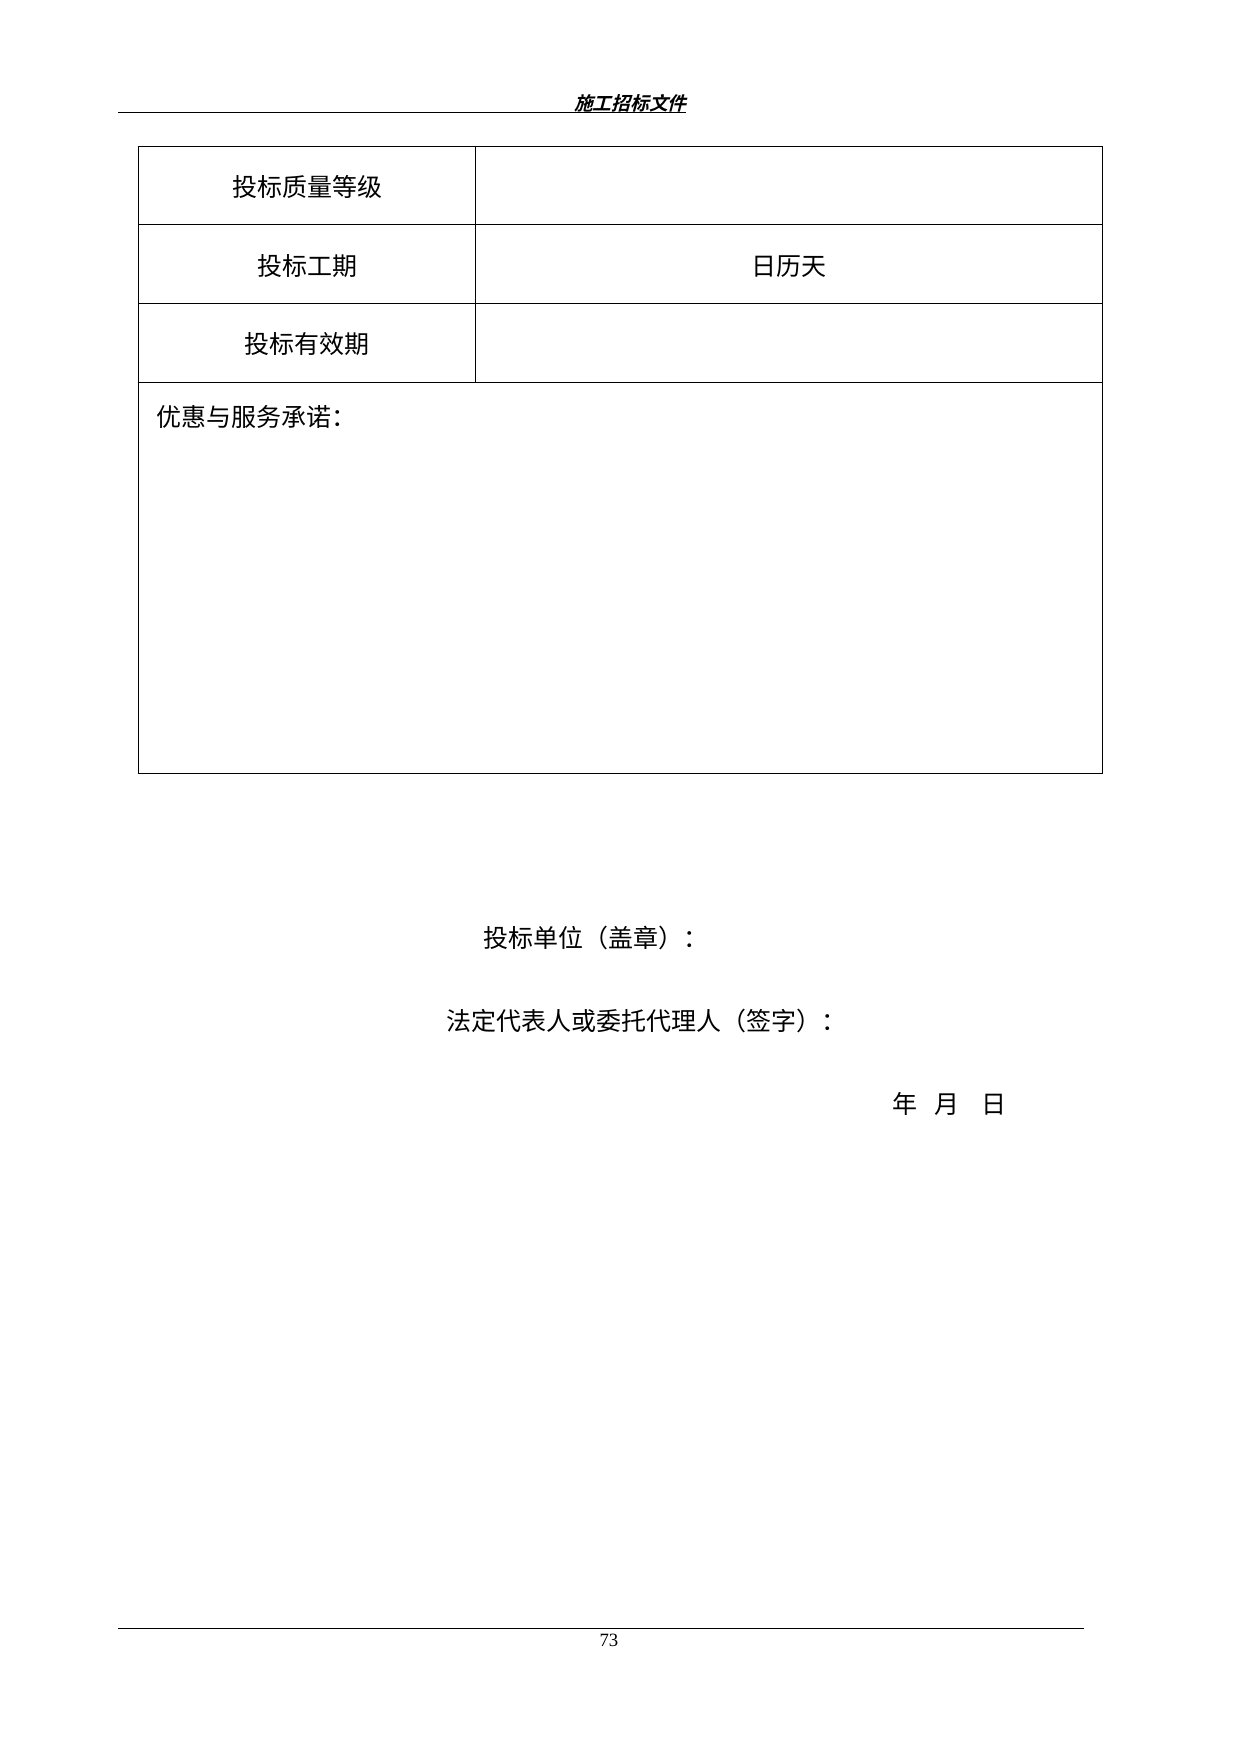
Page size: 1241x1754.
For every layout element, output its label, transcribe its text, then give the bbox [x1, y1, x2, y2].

table_cell [476, 304, 1102, 382]
table_cell [476, 147, 1102, 224]
text 年 月 日 [118, 1070, 1006, 1135]
text 法定代表人或委托代理人（签字）： [118, 987, 1089, 1052]
text 投标单位（盖章）： [118, 904, 1073, 969]
table_cell 投标有效期 [139, 304, 475, 382]
table_cell 投标质量等级 [139, 147, 475, 224]
table_cell 优惠与服务承诺： [139, 383, 1102, 773]
table_cell 投标工期 [139, 225, 475, 303]
table_cell 日历天 [476, 225, 1102, 303]
